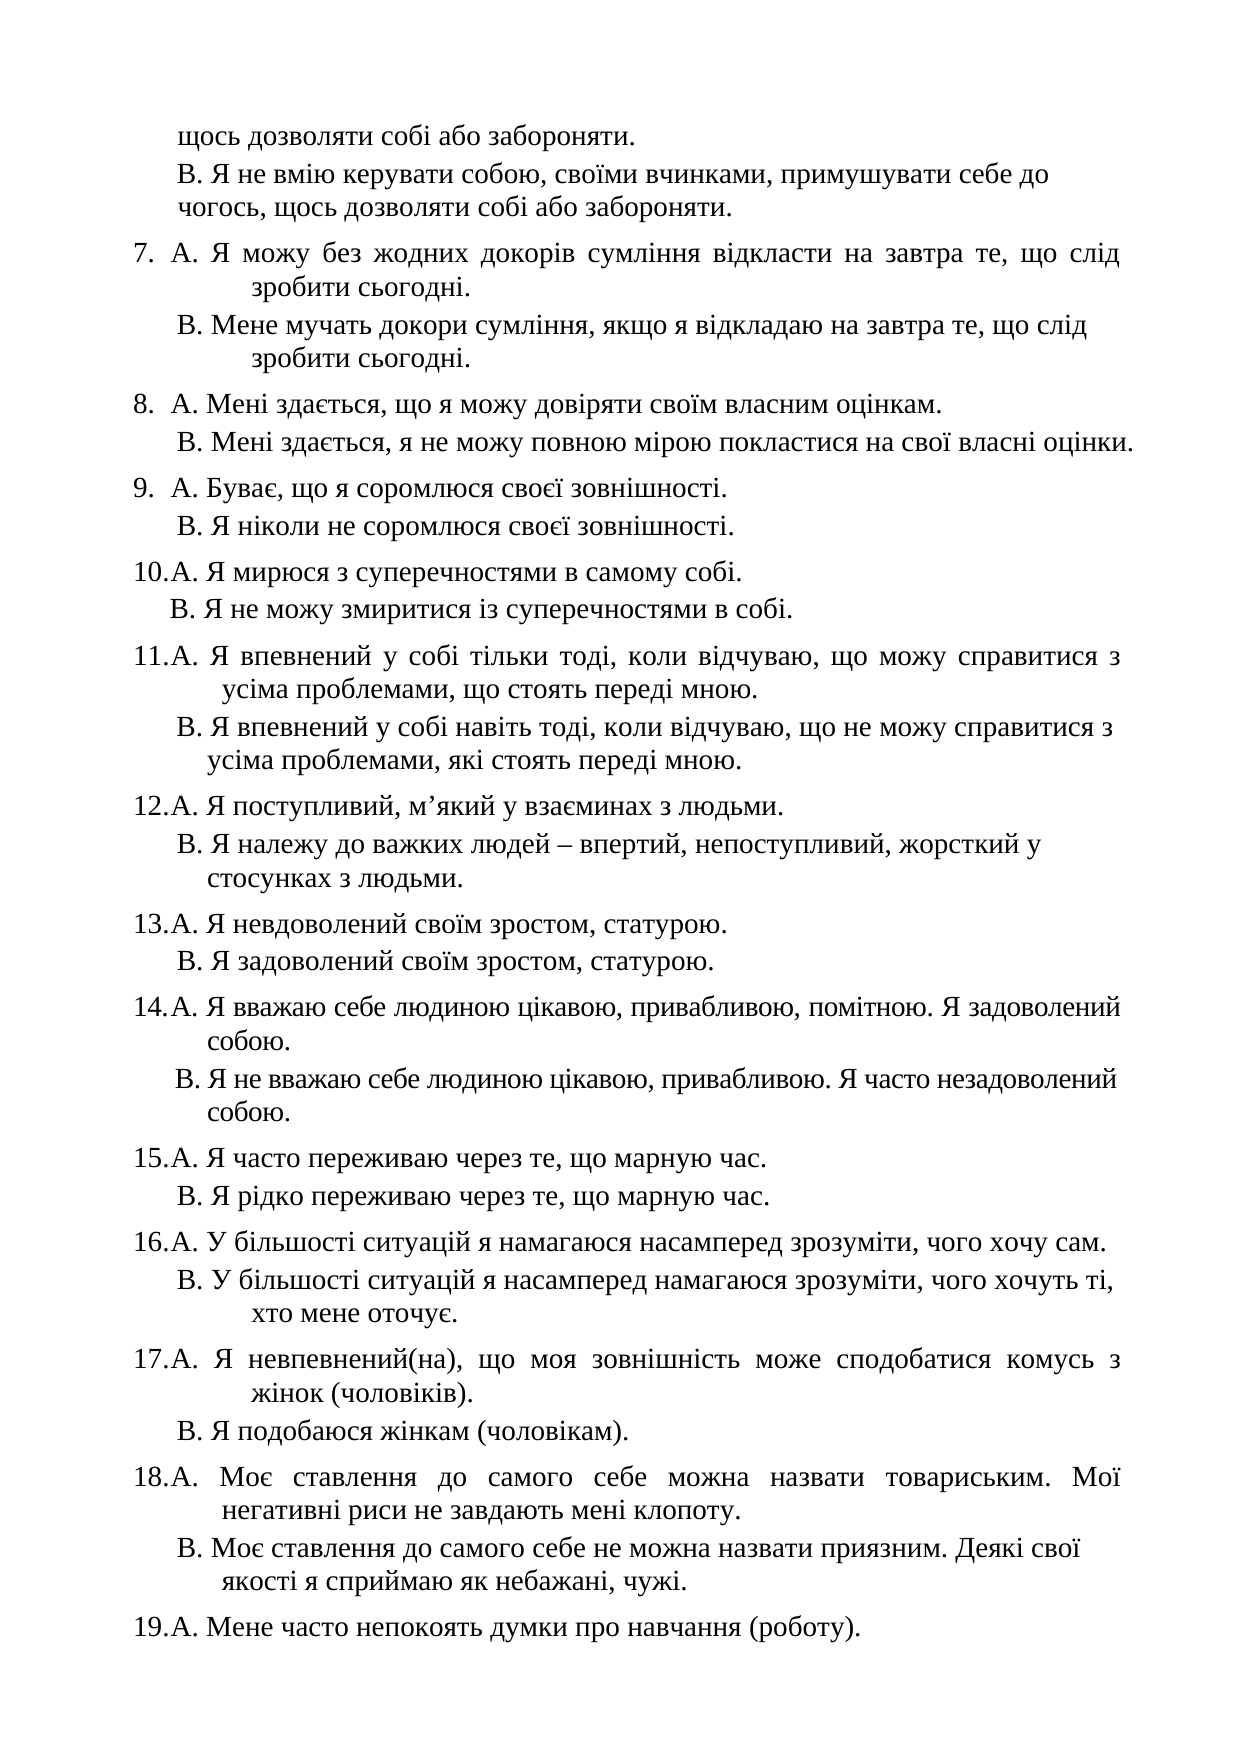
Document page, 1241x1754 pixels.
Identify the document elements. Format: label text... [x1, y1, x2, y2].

subtitle А. Моє ставлення до самого себе можна назвати товариським. Мої негативні риси не завдають мені клопоту. [133, 1459, 1122, 1526]
subtitle А. Буває, що я соромлюся своєї зовнішності. [133, 470, 1122, 504]
text В. У більшості ситуацій я насамперед намагаюся зрозуміти, чого хочуть ті, хто мене оточує. [133, 1262, 1122, 1329]
subtitle А. Я можу без жодних докорів сумління відкласти на завтра те, що слід зробити сьогодні. [133, 236, 1122, 303]
subtitle А. Я мирюся з суперечностями в самому собі. [133, 554, 1122, 587]
text В. Моє ставлення до самого себе не можна назвати приязним. Деякі свої якості я сприймаю як небажані, чужі. [133, 1530, 1122, 1597]
subtitle А. Мене часто непокоять думки про навчання (роботу). [133, 1609, 1122, 1643]
text В. Мене мучать докори сумління, якщо я відкладаю на завтра те, що слід зробити сьогодні. [133, 307, 1122, 374]
text В. Я рідко переживаю через те, що марную час. [133, 1178, 1122, 1212]
subtitle А. Мені здається, що я можу довіряти своїм власним оцінкам. [133, 386, 1122, 420]
text В. Я впевнений у собі навіть тоді, коли відчуваю, що не можу справитися з усіма проблемами, які стоять переді мною. [89, 709, 1122, 776]
subtitle А. Я поступливий, м’який у взаєминах з людьми. [133, 788, 1122, 822]
text В. Мені здається, я не можу повною мірою покластися на свої власні оцінки. [133, 424, 1137, 458]
subtitle А. Я впевнений у собі тільки тоді, коли відчуваю, що можу справитися з усіма проблемами, що стоять переді мною. [133, 638, 1122, 705]
subtitle А. Я невдоволений своїм зростом, статурою. [133, 906, 1122, 939]
text В. Я не вмію керувати собою, своїми вчинками, примушувати себе до чогось, щось дозволяти собі або забороняти. [133, 156, 1122, 223]
text В. Я ніколи не соромлюся своєї зовнішності. [133, 508, 1122, 541]
subtitle А. Я вважаю себе людиною цікавою, привабливою, помітною. Я задоволений собою. [133, 989, 1122, 1057]
text В. Я подобаюся жінкам (чоловікам). [133, 1413, 1122, 1446]
subtitle А. Я часто переживаю через те, що марную час. [133, 1140, 1122, 1174]
subtitle А. У більшості ситуацій я намагаюся насамперед зрозуміти, чого хочу сам. [133, 1224, 1122, 1258]
text В. Я не вважаю себе людиною цікавою, привабливою. Я часто незадоволений собою. [133, 1061, 1122, 1128]
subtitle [133, 118, 1122, 152]
subtitle А. Я невпевнений(на), що моя зовнішність може сподобатися комусь з жінок (чоловіків). [133, 1341, 1122, 1408]
text В. Я належу до важких людей – впертий, непоступливий, жорсткий у стосунках з людьми. [133, 826, 1122, 893]
text В. Я не можу змиритися із суперечностями в собі. [133, 592, 1122, 625]
text В. Я задоволений своїм зростом, статурою. [133, 943, 1122, 977]
